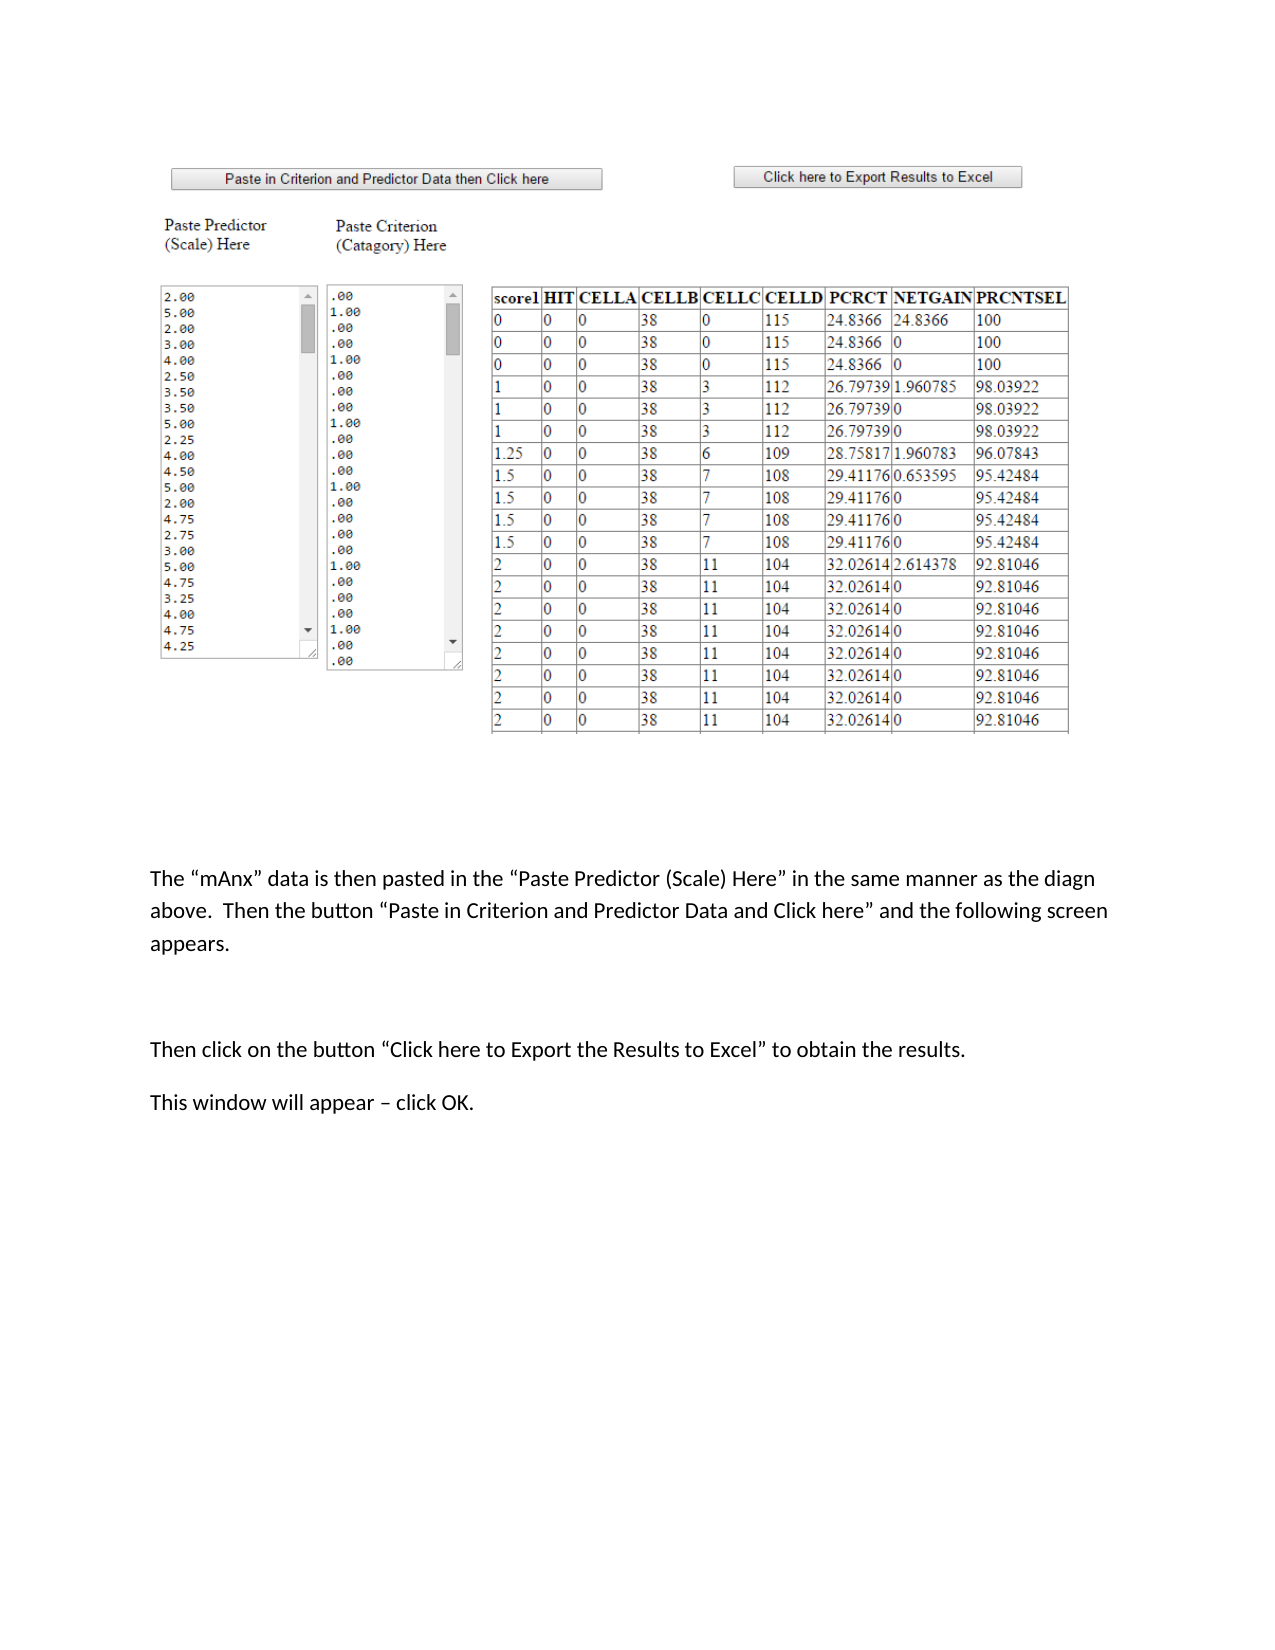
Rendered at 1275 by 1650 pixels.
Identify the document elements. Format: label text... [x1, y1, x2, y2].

picture [150, 150, 1125, 734]
text This window will appear – click OK. [150, 1088, 1125, 1116]
text Then click on the button “Click here to Export the Results to Excel” to obtain the results. [150, 1035, 1125, 1063]
text The “mAnx” data is then pasted in the “Paste Predictor (Scale) Here” in the same manner as the diagn above. Then the button “Paste in Criterion and Predictor Data and Click here” and the following screen appears. [150, 864, 1125, 957]
